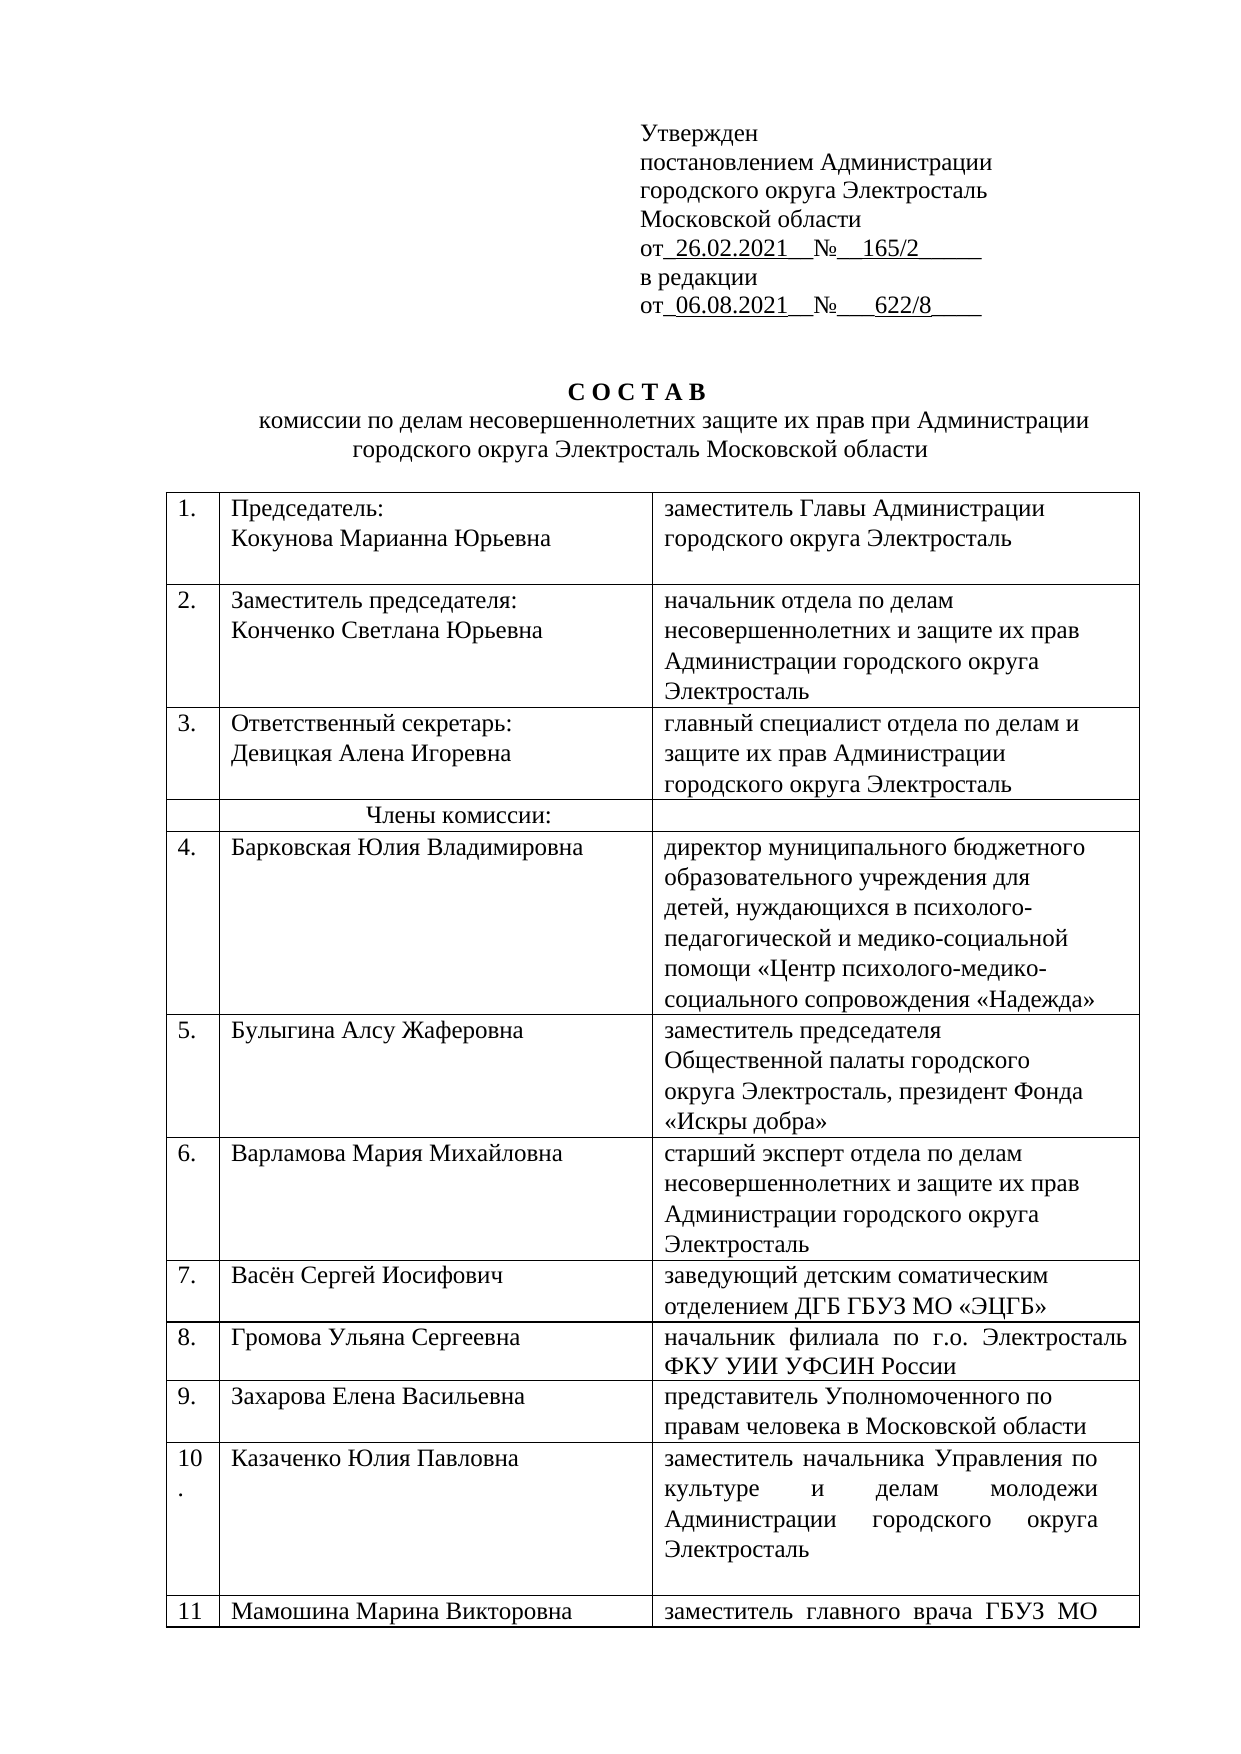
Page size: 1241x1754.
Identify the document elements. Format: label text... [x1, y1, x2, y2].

text в редакции [177, 262, 1152, 291]
table_cell 7. [167, 1261, 219, 1321]
table_cell заместитель начальника Управления по культуре и делам молодежи Администрации городского округа Электросталь [653, 1443, 1139, 1595]
table_cell 8. [167, 1323, 219, 1380]
text от_26.02.2021__№__165/2_____ [177, 233, 1152, 262]
text городского округа Электросталь Московской области [177, 434, 1152, 463]
table_cell начальник отдела по делам несовершеннолетних и защите их прав Администрации городского округа Электросталь [653, 585, 1139, 707]
table_cell начальник филиала по г.о. Электросталь ФКУ УИИ УФСИН России [653, 1323, 1139, 1380]
table_cell главный специалист отдела по делам и защите их прав Администрации городского округа Электросталь [653, 708, 1139, 799]
table_header заместитель Главы Администрации городского округа Электросталь [653, 493, 1139, 584]
table_header Председатель: Кокунова Марианна Юрьевна [220, 493, 652, 584]
table_cell директор муниципального бюджетного образовательного учреждения для детей, нуждающихся в психолого-педагогической и медико-социальной помощи «Центр психолого-медико-социального сопровождения «Надежда» [653, 832, 1139, 1014]
table_cell 11. [167, 1596, 219, 1626]
table_cell 6. [167, 1138, 219, 1259]
text Московской области [177, 204, 1152, 233]
table_cell Заместитель председателя: Конченко Светлана Юрьевна [220, 585, 652, 707]
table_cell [653, 1596, 1139, 1626]
table_cell Захарова Елена Васильевна [220, 1381, 652, 1442]
table_cell 9. [167, 1381, 219, 1442]
table_cell 2. [167, 585, 219, 707]
table_cell заместитель председателя Общественной палаты городского округа Электросталь, президент Фонда «Искры добра» [653, 1015, 1139, 1137]
table_cell 4. [167, 832, 219, 1014]
text постановлением Администрации [177, 147, 1152, 176]
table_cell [220, 1596, 652, 1626]
table_cell Варламова Мария Михайловна [220, 1138, 652, 1259]
text от_06.08.2021__№___622/8____ [177, 291, 1152, 319]
table_cell Ответственный секретарь: Девицкая Алена Игоревна [220, 708, 652, 799]
text городского округа Электросталь [177, 176, 1152, 204]
table_cell Члены комиссии: [220, 800, 652, 831]
table_cell Васён Сергей Иосифович [220, 1261, 652, 1321]
table_cell [167, 800, 219, 831]
text С О С Т А В [177, 377, 1152, 406]
table_cell 5. [167, 1015, 219, 1137]
table_cell Булыгина Алсу Жаферовна [220, 1015, 652, 1137]
table_cell представитель Уполномоченного по правам человека в Московской области [653, 1381, 1139, 1442]
text комиссии по делам несовершеннолетних защите их прав при Администрации [177, 406, 1152, 434]
table_cell заведующий детским соматическим отделением ДГБ ГБУЗ МО «ЭЦГБ» [653, 1261, 1139, 1321]
table_cell Барковская Юлия Владимировна [220, 832, 652, 1014]
table_header 1. [167, 493, 219, 584]
table_cell старший эксперт отдела по делам несовершеннолетних и защите их прав Администрации городского округа Электросталь [653, 1138, 1139, 1259]
table_cell [653, 800, 1139, 831]
table_cell Казаченко Юлия Павловна [220, 1443, 652, 1595]
table_cell 10. [167, 1443, 219, 1595]
text Утвержден [177, 118, 1152, 147]
table_cell Громова Ульяна Сергеевна [220, 1323, 652, 1380]
table_cell 3. [167, 708, 219, 799]
